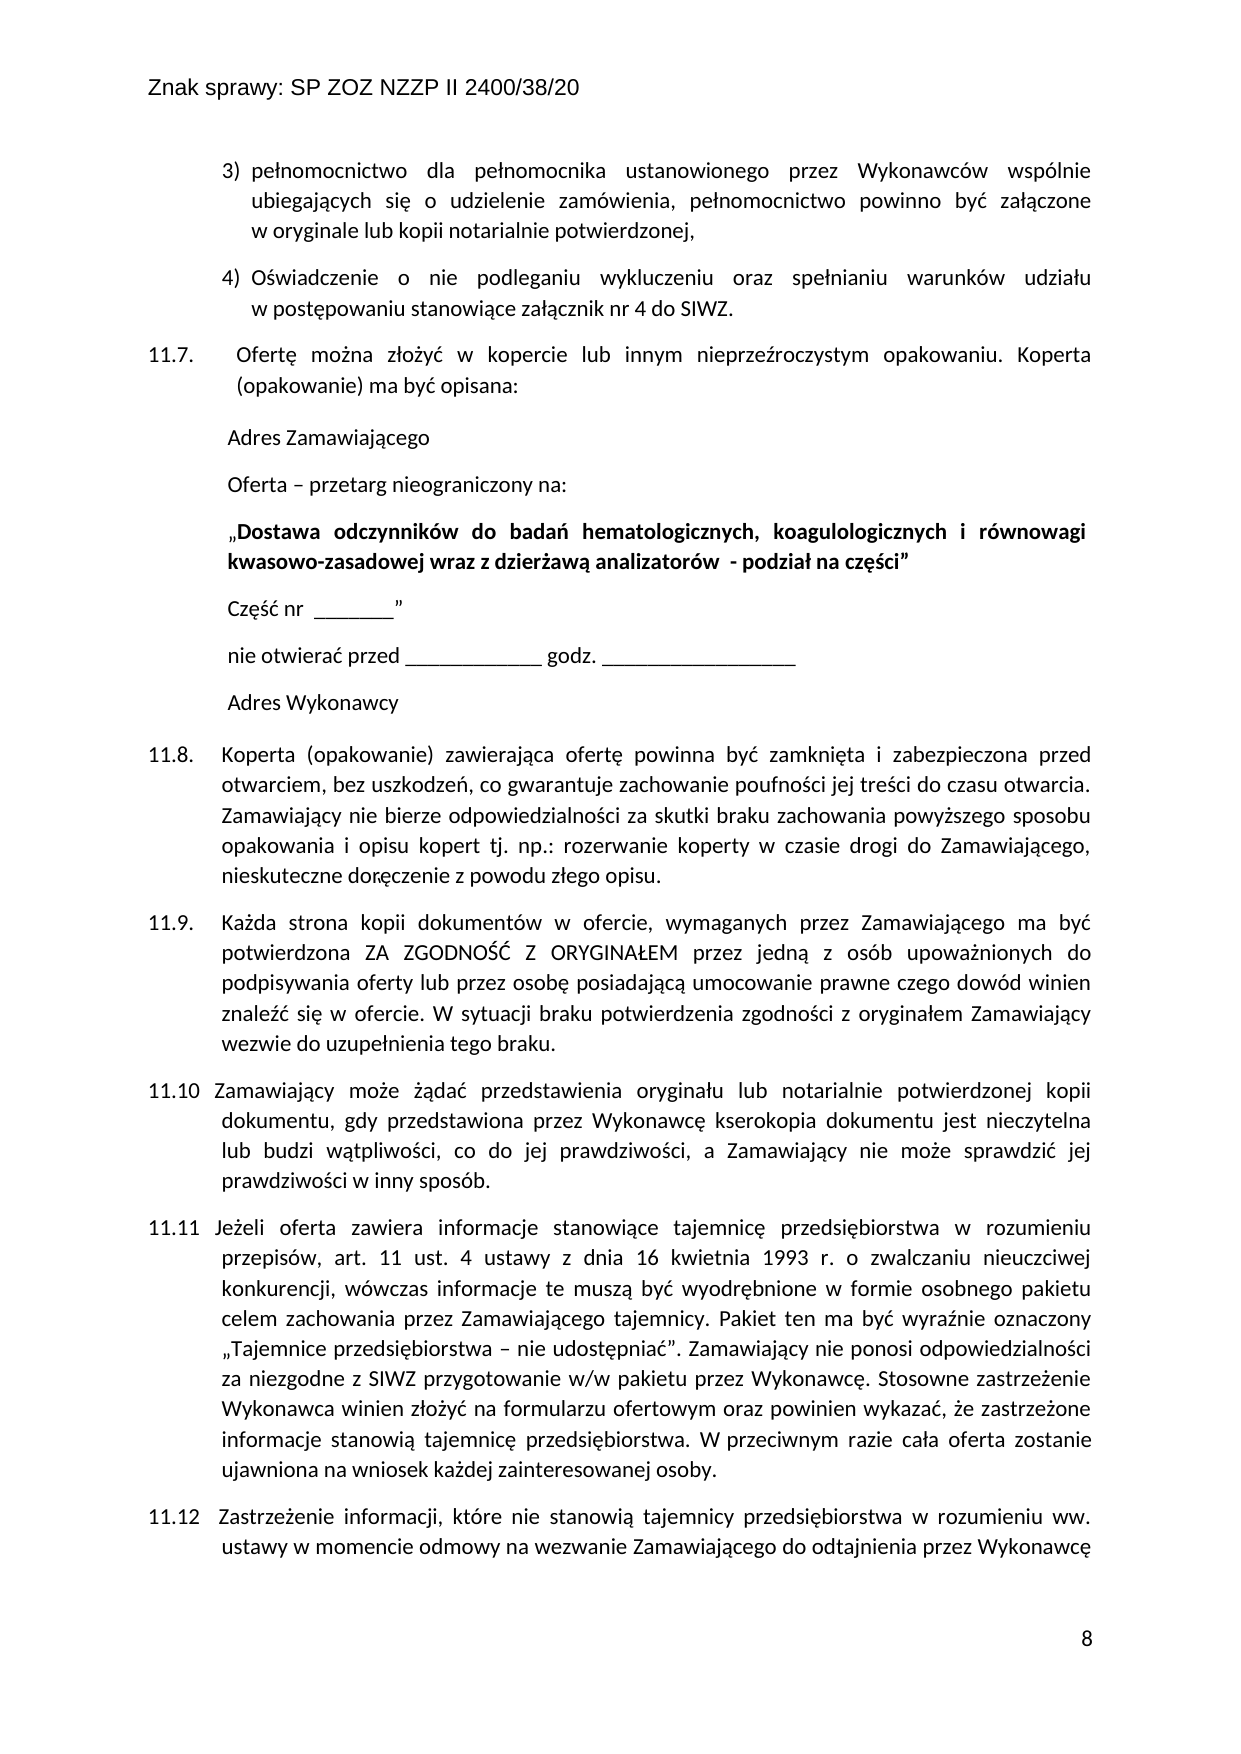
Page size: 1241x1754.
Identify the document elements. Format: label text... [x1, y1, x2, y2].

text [148, 1502, 1093, 1560]
text 11.7. Ofertę można złożyć w kopercie lub innym nieprzeźroczystym opakowaniu. Koperta (opakowanie) ma być opisana: [148, 341, 1093, 399]
table_header Adres Zamawiającego Oferta – przetarg nieograniczony na: „Dostawa odczynników do badań hematologicznych, koagulologicznych i równowagi kwasowo-zasadowej wraz z dzierżawą analizatorów - podział na części” Część nr _______” nie otwierać przed ____________ godz. _________________ Adres Wykonawcy [221, 418, 1093, 740]
text 3) pełnomocnictwo dla pełnomocnika ustanowionego przez Wykonawców wspólnie ubiegających się o udzielenie zamówienia, pełnomocnictwo powinno być załączone w oryginale lub kopii notarialnie potwierdzonej, [222, 156, 1093, 244]
text 4) Oświadczenie o nie podleganiu wykluczeniu oraz spełnianiu warunków udziału w postępowaniu stanowiące załącznik nr 4 do SIWZ. [222, 263, 1093, 322]
text 11.8. Koperta (opakowanie) zawierająca ofertę powinna być zamknięta i zabezpieczona przed otwarciem, bez uszkodzeń, co gwarantuje zachowanie poufności jej treści do czasu otwarcia. Zamawiający nie bierze odpowiedzialności za skutki braku zachowania powyższego sposobu opakowania i opisu kopert tj. np.: rozerwanie koperty w czasie drogi do Zamawiającego, nieskuteczne doręczenie z powodu złego opisu. [148, 740, 1093, 889]
text 11.10 Zamawiający może żądać przedstawienia oryginału lub notarialnie potwierdzonej kopii dokumentu, gdy przedstawiona przez Wykonawcę kserokopia dokumentu jest nieczytelna lub budzi wątpliwości, co do jej prawdziwości, a Zamawiający nie może sprawdzić jej prawdziwości w inny sposób. [148, 1076, 1093, 1194]
text 11.9. Każda strona kopii dokumentów w ofercie, wymaganych przez Zamawiającego ma być potwierdzona ZA ZGODNOŚĆ Z ORYGINAŁEM przez jedną z osób upoważnionych do podpisywania oferty lub przez osobę posiadającą umocowanie prawne czego dowód winien znaleźć się w ofercie. W sytuacji braku potwierdzenia zgodności z oryginałem Zamawiający wezwie do uzupełnienia tego braku. [148, 908, 1093, 1057]
text 11.11 Jeżeli oferta zawiera informacje stanowiące tajemnicę przedsiębiorstwa w rozumieniu przepisów, art. 11 ust. 4 ustawy z dnia 16 kwietnia 1993 r. o zwalczaniu nieuczciwej konkurencji, wówczas informacje te muszą być wyodrębnione w formie osobnego pakietu celem zachowania przez Zamawiającego tajemnicy. Pakiet ten ma być wyraźnie oznaczony „Tajemnice przedsiębiorstwa – nie udostępniać”. Zamawiający nie ponosi odpowiedzialności za niezgodne z SIWZ przygotowanie w/w pakietu przez Wykonawcę. Stosowne zastrzeżenie Wykonawca winien złożyć na formularzu ofertowym oraz powinien wykazać, że zastrzeżone informacje stanowią tajemnicę przedsiębiorstwa. W przeciwnym razie cała oferta zostanie ujawniona na wniosek każdej zainteresowanej osoby. [148, 1213, 1093, 1483]
